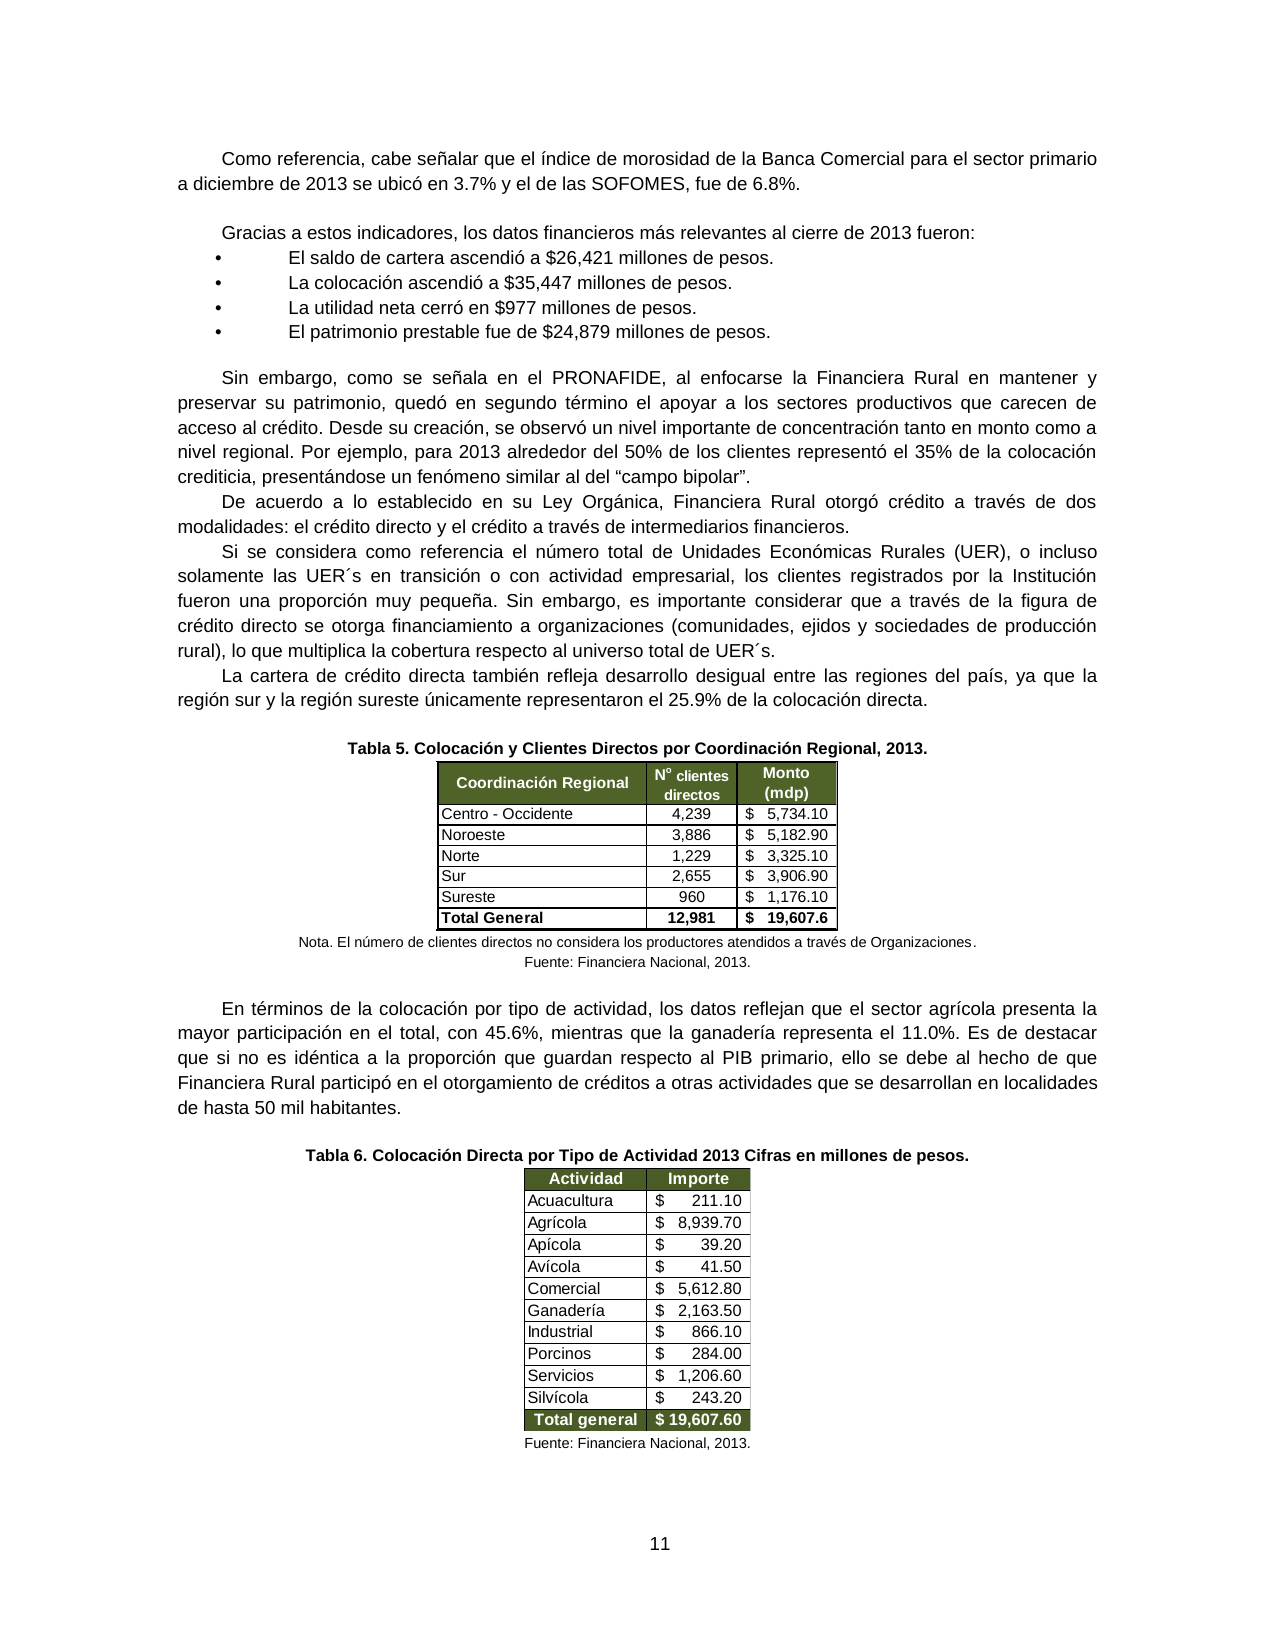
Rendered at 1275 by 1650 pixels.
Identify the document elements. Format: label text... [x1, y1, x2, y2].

text Si se considera como referencia el número total de Unidades Económicas Rurales (UER), o incluso solamente las UER´s en transición o con actividad empresarial, los clientes registrados por la Institución fueron una proporción muy pequeña. Sin embargo, es importante considerar que a través de la figura de crédito directo se otorga financiamiento a organizaciones (comunidades, ejidos y sociedades de producción rural), lo que multiplica la cobertura respecto al universo total de UER´s. [177, 540, 1098, 661]
text Gracias a estos indicadores, los datos financieros más relevantes al cierre de 2013 fueron: [177, 222, 1098, 244]
text Tabla 5. Colocación y Clientes Directos por Coordinación Regional, 2013. [177, 739, 1098, 758]
list El saldo de cartera ascendió a $26,421 millones de pesos. [215, 247, 1098, 268]
text Fuente: Financiera Nacional, 2013. [177, 953, 1098, 970]
text Como referencia, cabe señalar que el índice de morosidad de la Banca Comercial para el sector primario a diciembre de 2013 se ubicó en 3.7% y el de las SOFOMES, fue de 6.8%. [177, 148, 1098, 194]
list La colocación ascendió a $35,447 millones de pesos. [215, 272, 1098, 293]
text Tabla 6. Colocación Directa por Tipo de Actividad 2013 Cifras en millones de pesos. [177, 1146, 1098, 1165]
text Fuente: Financiera Nacional, 2013. [177, 1435, 1098, 1452]
text La cartera de crédito directa también refleja desarrollo desigual entre las regiones del país, ya que la región sur y la región sureste únicamente representaron el 25.9% de la colocación directa. [177, 664, 1098, 711]
text Sin embargo, como se señala en el PRONAFIDE, al enfocarse la Financiera Rural en mantener y preservar su patrimonio, quedó en segundo término el apoyar a los sectores productivos que carecen de acceso al crédito. Desde su creación, se observó un nivel importante de concentración tanto en monto como a nivel regional. Por ejemplo, para 2013 alrededor del 50% de los clientes representó el 35% de la colocación crediticia, presentándose un fenómeno similar al del “campo bipolar”. [177, 367, 1098, 488]
text De acuerdo a lo establecido en su Ley Orgánica, Financiera Rural otorgó crédito a través de dos modalidades: el crédito directo y el crédito a través de intermediarios financieros. [177, 491, 1098, 537]
list El patrimonio prestable fue de $24,879 millones de pesos. [215, 321, 1098, 343]
text Nota. El número de clientes directos no considera los productores atendidos a través de Organizaciones. [177, 934, 1098, 951]
list La utilidad neta cerró en $977 millones de pesos. [215, 296, 1098, 318]
text En términos de la colocación por tipo de actividad, los datos reflejan que el sector agrícola presenta la mayor participación en el total, con 45.6%, mientras que la ganadería representa el 11.0%. Es de destacar que si no es idéntica a la proporción que guardan respecto al PIB primario, ello se debe al hecho de que Financiera Rural participó en el otorgamiento de créditos a otras actividades que se desarrollan en localidades de hasta 50 mil habitantes. [177, 997, 1098, 1118]
